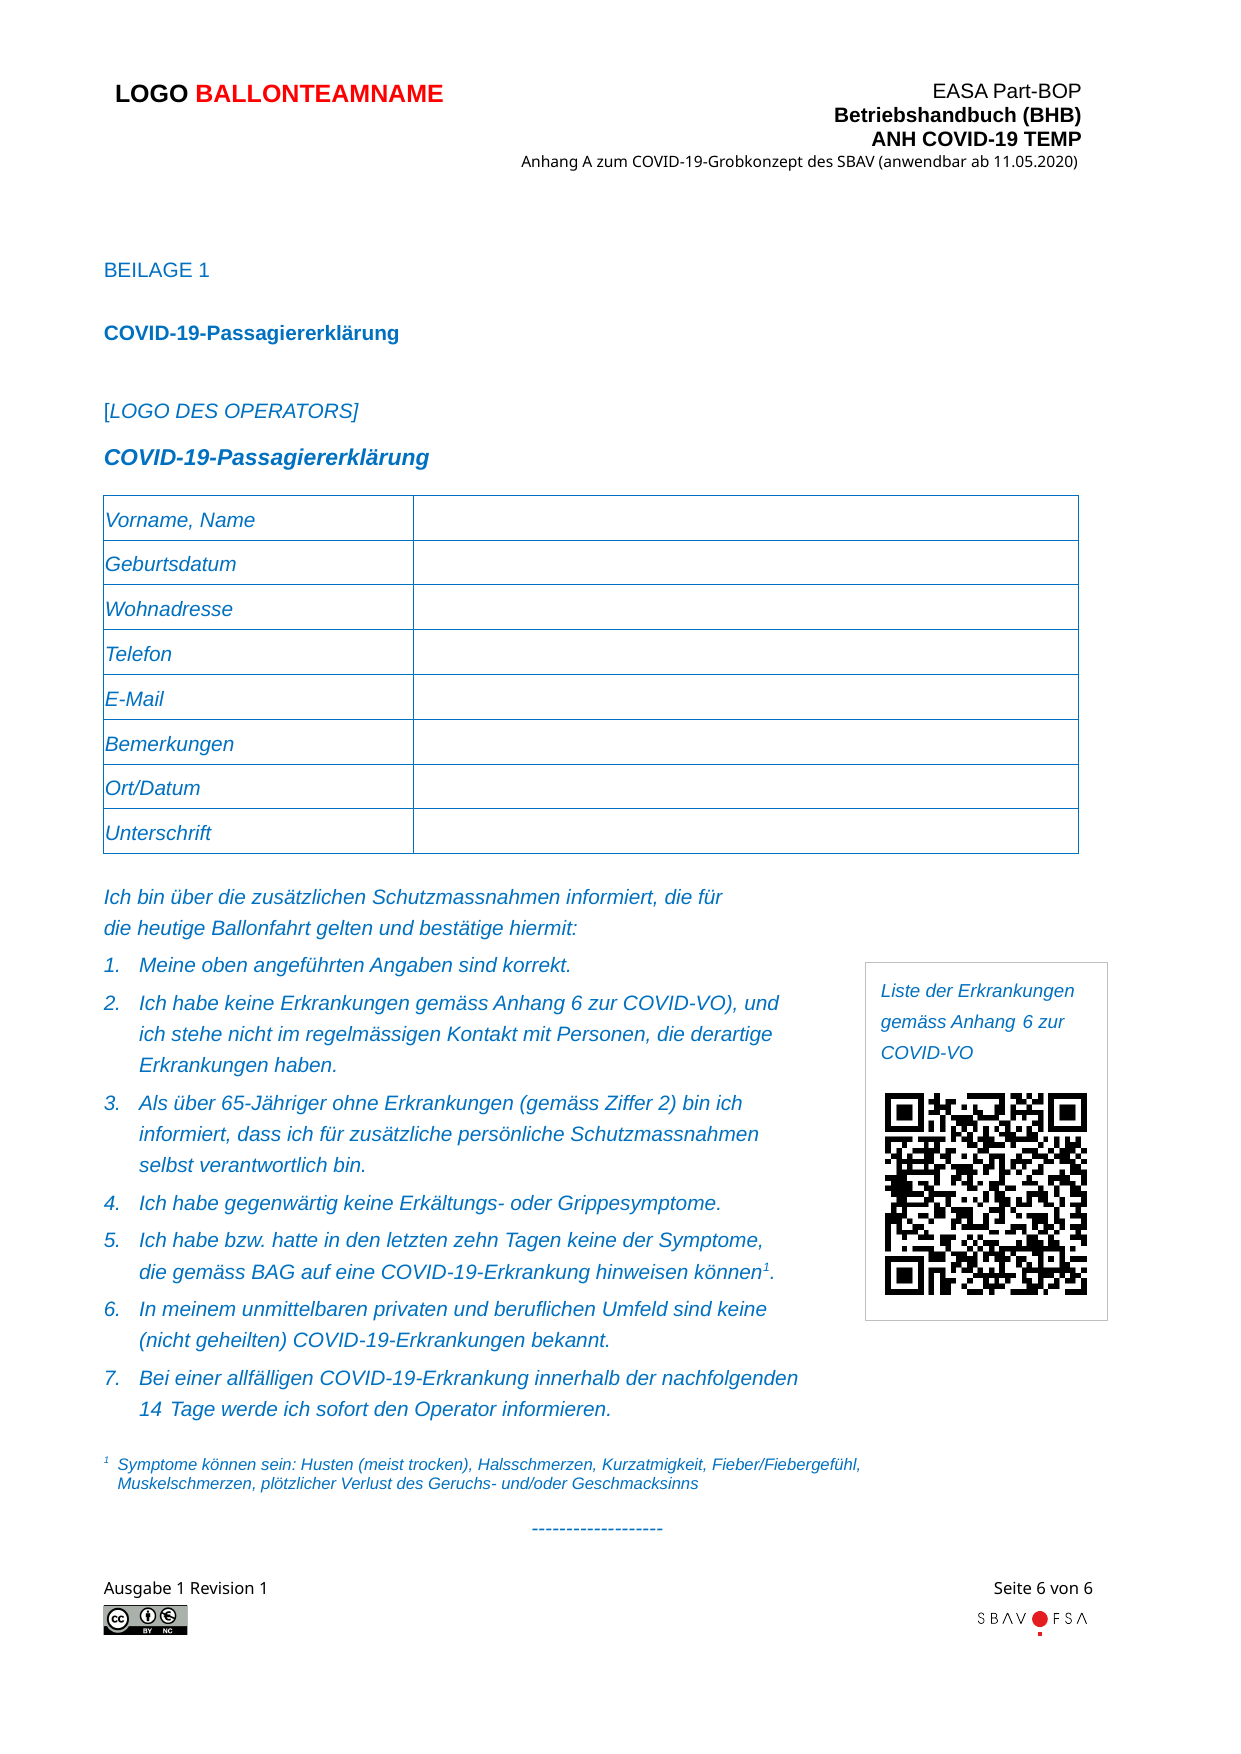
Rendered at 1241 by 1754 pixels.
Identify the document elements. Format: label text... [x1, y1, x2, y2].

list Ich habe keine Erkrankungen gemäss Anhang 6 zur COVID-VO), und ich stehe nicht im regelmässigen Kontakt mit Personen, die derartige Erkrankungen haben. [103, 985, 865, 1079]
text BEILAGE 1 [103, 251, 1092, 282]
table_cell Unterschrift [104, 809, 413, 853]
picture [880, 1088, 1092, 1300]
list Als über 65-Jähriger ohne Erkrankungen (gemäss Ziffer 2) bin ich informiert, dass ich für zusätzliche persönliche Schutzmassnahmen selbst verantwortlich bin. [103, 1085, 865, 1179]
table_cell [414, 630, 1078, 674]
list Ich habe gegenwärtig keine Erkältungs- oder Grippesymptome. [103, 1185, 865, 1217]
table_cell [414, 541, 1078, 584]
picture [972, 1605, 1093, 1642]
list ------------------- [103, 1508, 1092, 1540]
table_cell [414, 675, 1078, 719]
list Bei einer allfälligen COVID-19-Erkrankung innerhalb der nachfolgenden 14 Tage werde ich sofort den Operator informieren. [103, 1360, 1093, 1423]
table_cell [414, 720, 1078, 763]
table_cell [414, 585, 1078, 629]
table_cell Telefon [104, 630, 413, 674]
list Meine oben angeführten Angaben sind korrekt. [103, 948, 1093, 979]
text COVID-19-Passagiererklärung [103, 313, 1092, 345]
list Ich bin über die zusätzlichen Schutzmassnahmen informiert, die für die heutige Ballonfahrt gelten und bestätige hiermit: [103, 879, 1093, 942]
picture [103, 1605, 188, 1635]
table_cell Geburtsdatum [104, 541, 413, 584]
table_cell Wohnadresse [104, 585, 413, 629]
list [LOGO DES OPERATORS] [103, 392, 1092, 423]
list In meinem unmittelbaren privaten und beruflichen Umfeld sind keine (nicht geheilten) COVID-19-Erkrankungen bekannt. [103, 1292, 1093, 1354]
table_cell Ort/Datum [104, 765, 413, 808]
list Ich habe bzw. hatte in den letzten zehn Tagen keine der Symptome, die gemäss BAG auf eine COVID-19-Erkrankung hinweisen können1. [103, 1223, 865, 1285]
table_header [414, 496, 1078, 539]
list 1 Symptome können sein: Husten (meist trocken), Halsschmerzen, Kurzatmigkeit, Fieber/Fiebergefühl, Muskelschmerzen, plötzlicher Verlust des Geruchs- und/oder Geschmacksinns [103, 1454, 1093, 1493]
table_cell [414, 765, 1078, 808]
table_cell E-Mail [104, 675, 413, 719]
list COVID-19-Passagiererklärung [103, 438, 1092, 470]
table_cell Bemerkungen [104, 720, 413, 763]
table_header Vorname, Name [104, 496, 413, 539]
table_cell [414, 809, 1078, 853]
